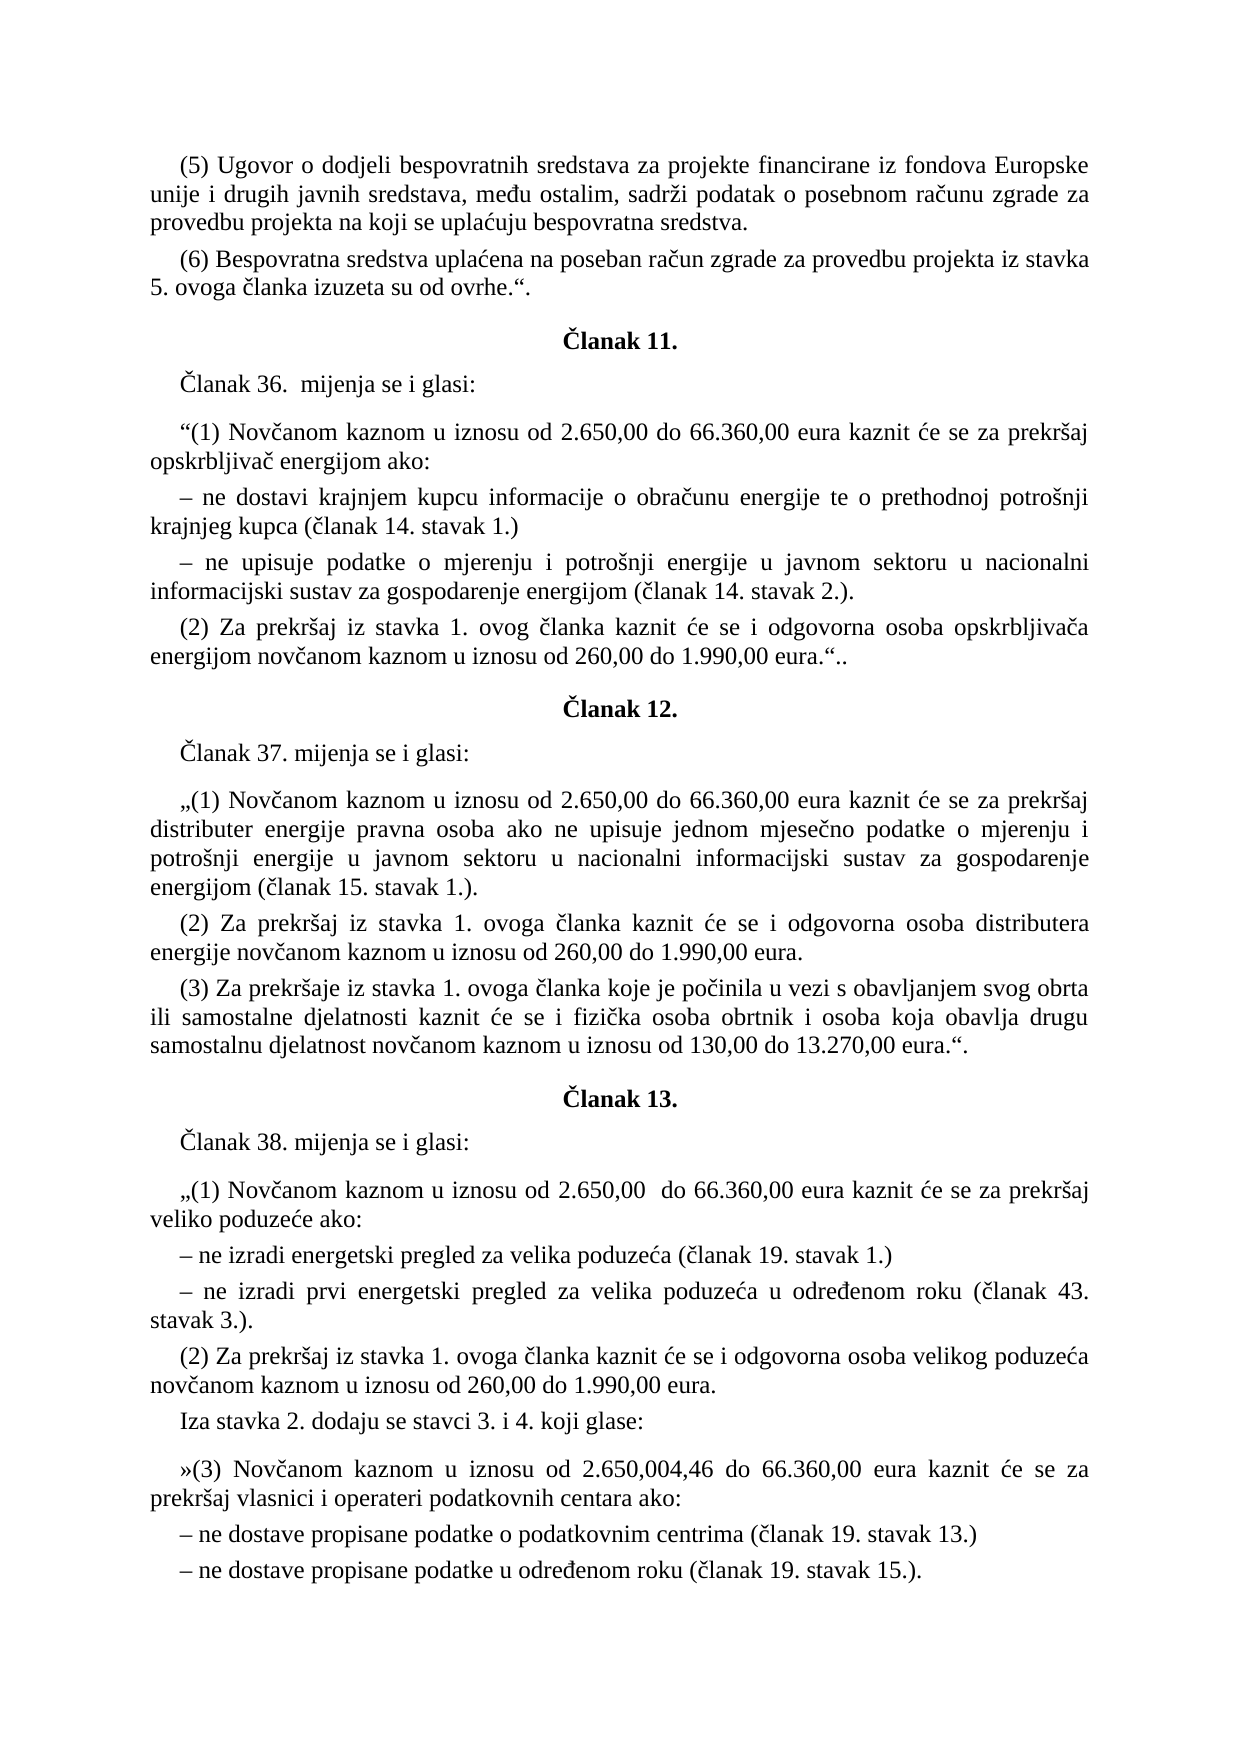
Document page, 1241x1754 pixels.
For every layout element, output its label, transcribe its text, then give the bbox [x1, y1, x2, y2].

text Članak 38. mijenja se i glasi: [150, 1127, 1090, 1156]
text – ne izradi energetski pregled za velika poduzeća (članak 19. stavak 1.) [150, 1240, 1090, 1269]
text (2) Za prekršaj iz stavka 1. ovog članka kaznit će se i odgovorna osoba opskrbljivača energijom novčanom kaznom u iznosu od 260,00 do 1.990,00 eura.“.. [150, 612, 1090, 669]
text – ne dostave propisane podatke o podatkovnim centrima (članak 19. stavak 13.) [150, 1519, 1090, 1548]
text – ne izradi prvi energetski pregled za velika poduzeća u određenom roku (članak 43. stavak 3.). [150, 1276, 1090, 1334]
text (3) Za prekršaje iz stavka 1. ovoga članka koje je počinila u vezi s obavljanjem svog obrta ili samostalne djelatnosti kaznit će se i fizička osoba obrtnik i osoba koja obavlja drugu samostalnu djelatnost novčanom kaznom u iznosu od 130,00 do 13.270,00 eura.“. [150, 973, 1090, 1059]
text (2) Za prekršaj iz stavka 1. ovoga članka kaznit će se i odgovorna osoba velikog poduzeća novčanom kaznom u iznosu od 260,00 do 1.990,00 eura. [150, 1341, 1090, 1399]
text Članak 12. [150, 694, 1090, 723]
text “(1) Novčanom kaznom u iznosu od 2.650,00 do 66.360,00 eura kaznit će se za prekršaj opskrbljivač energijom ako: [150, 417, 1090, 474]
text – ne dostave propisane podatke u određenom roku (članak 19. stavak 15.). [150, 1555, 1090, 1584]
text (2) Za prekršaj iz stavka 1. ovoga članka kaznit će se i odgovorna osoba distributera energije novčanom kaznom u iznosu od 260,00 do 1.990,00 eura. [150, 908, 1090, 965]
text »(3) Novčanom kaznom u iznosu od 2.650,004,46 do 66.360,00 eura kaznit će se za prekršaj vlasnici i operateri podatkovnih centara ako: [150, 1454, 1090, 1511]
text „(1) Novčanom kaznom u iznosu od 2.650,00 do 66.360,00 eura kaznit će se za prekršaj distributer energije pravna osoba ako ne upisuje jednom mjesečno podatke o mjerenju i potrošnji energije u javnom sektoru u nacionalni informacijski sustav za gospodarenje energijom (članak 15. stavak 1.). [150, 785, 1090, 900]
text „(1) Novčanom kaznom u iznosu od 2.650,00 do 66.360,00 eura kaznit će se za prekršaj veliko poduzeće ako: [150, 1175, 1090, 1232]
text – ne upisuje podatke o mjerenju i potrošnji energije u javnom sektoru u nacionalni informacijski sustav za gospodarenje energijom (članak 14. stavak 2.). [150, 547, 1090, 604]
text (5) Ugovor o dodjeli bespovratnih sredstava za projekte financirane iz fondova Europske unije i drugih javnih sredstava, među ostalim, sadrži podatak o posebnom računu zgrade za provedbu projekta na koji se uplaćuju bespovratna sredstva. [150, 150, 1090, 236]
text – ne dostavi krajnjem kupcu informacije o obračunu energije te o prethodnoj potrošnji krajnjeg kupca (članak 14. stavak 1.) [150, 482, 1090, 539]
text (6) Bespovratna sredstva uplaćena na poseban račun zgrade za provedbu projekta iz stavka 5. ovoga članka izuzeta su od ovrhe.“. [150, 244, 1090, 301]
text Članak 13. [150, 1084, 1090, 1113]
text Iza stavka 2. dodaju se stavci 3. i 4. koji glase: [150, 1406, 1090, 1435]
text Članak 37. mijenja se i glasi: [150, 738, 1090, 766]
text Članak 36. mijenja se i glasi: [150, 369, 1090, 398]
text Članak 11. [150, 326, 1090, 355]
